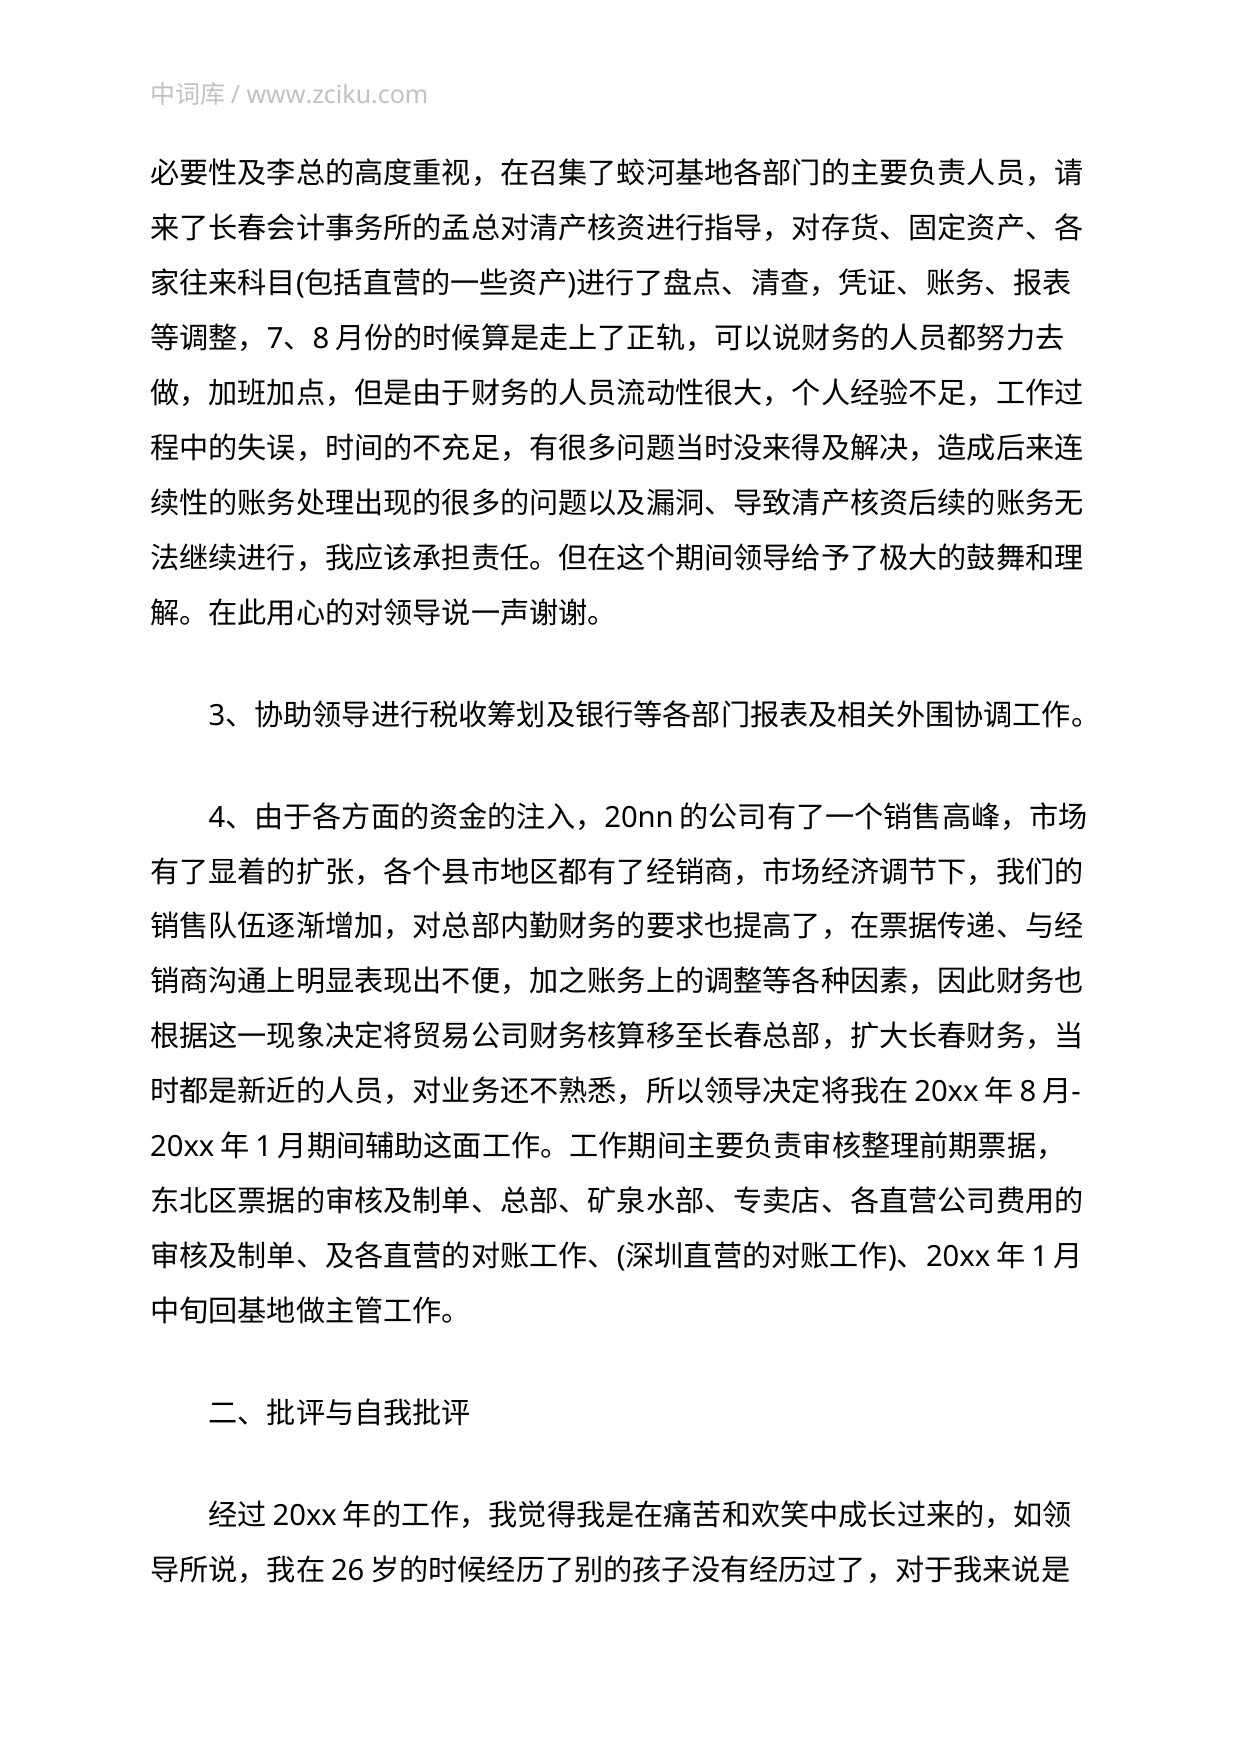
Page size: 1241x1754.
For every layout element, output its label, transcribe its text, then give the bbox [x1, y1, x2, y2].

text 4、由于各方面的资金的注入，20nn的公司有了一个销售高峰，市场有了显着的扩张，各个县市地区都有了经销商，市场经济调节下，我们的销售队伍逐渐增加，对总部内勤财务的要求也提高了，在票据传递、与经销商沟通上明显表现出不便，加之账务上的调整等各种因素，因此财务也根据这一现象决定将贸易公司财务核算移至长春总部，扩大长春财务，当时都是新近的人员，对业务还不熟悉，所以领导决定将我在20xx年8月-20xx年1月期间辅助这面工作。工作期间主要负责审核整理前期票据，东北区票据的审核及制单、总部、矿泉水部、专卖店、各直营公司费用的审核及制单、及各直营的对账工作、(深圳直营的对账工作)、20xx年1月中旬回基地做主管工作。 [150, 793, 1090, 1330]
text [150, 1491, 1090, 1588]
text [150, 150, 1090, 632]
text 二、批评与自我批评 [150, 1389, 1090, 1432]
text 3、协助领导进行税收筹划及银行等各部门报表及相关外围协调工作。 [150, 691, 1090, 733]
